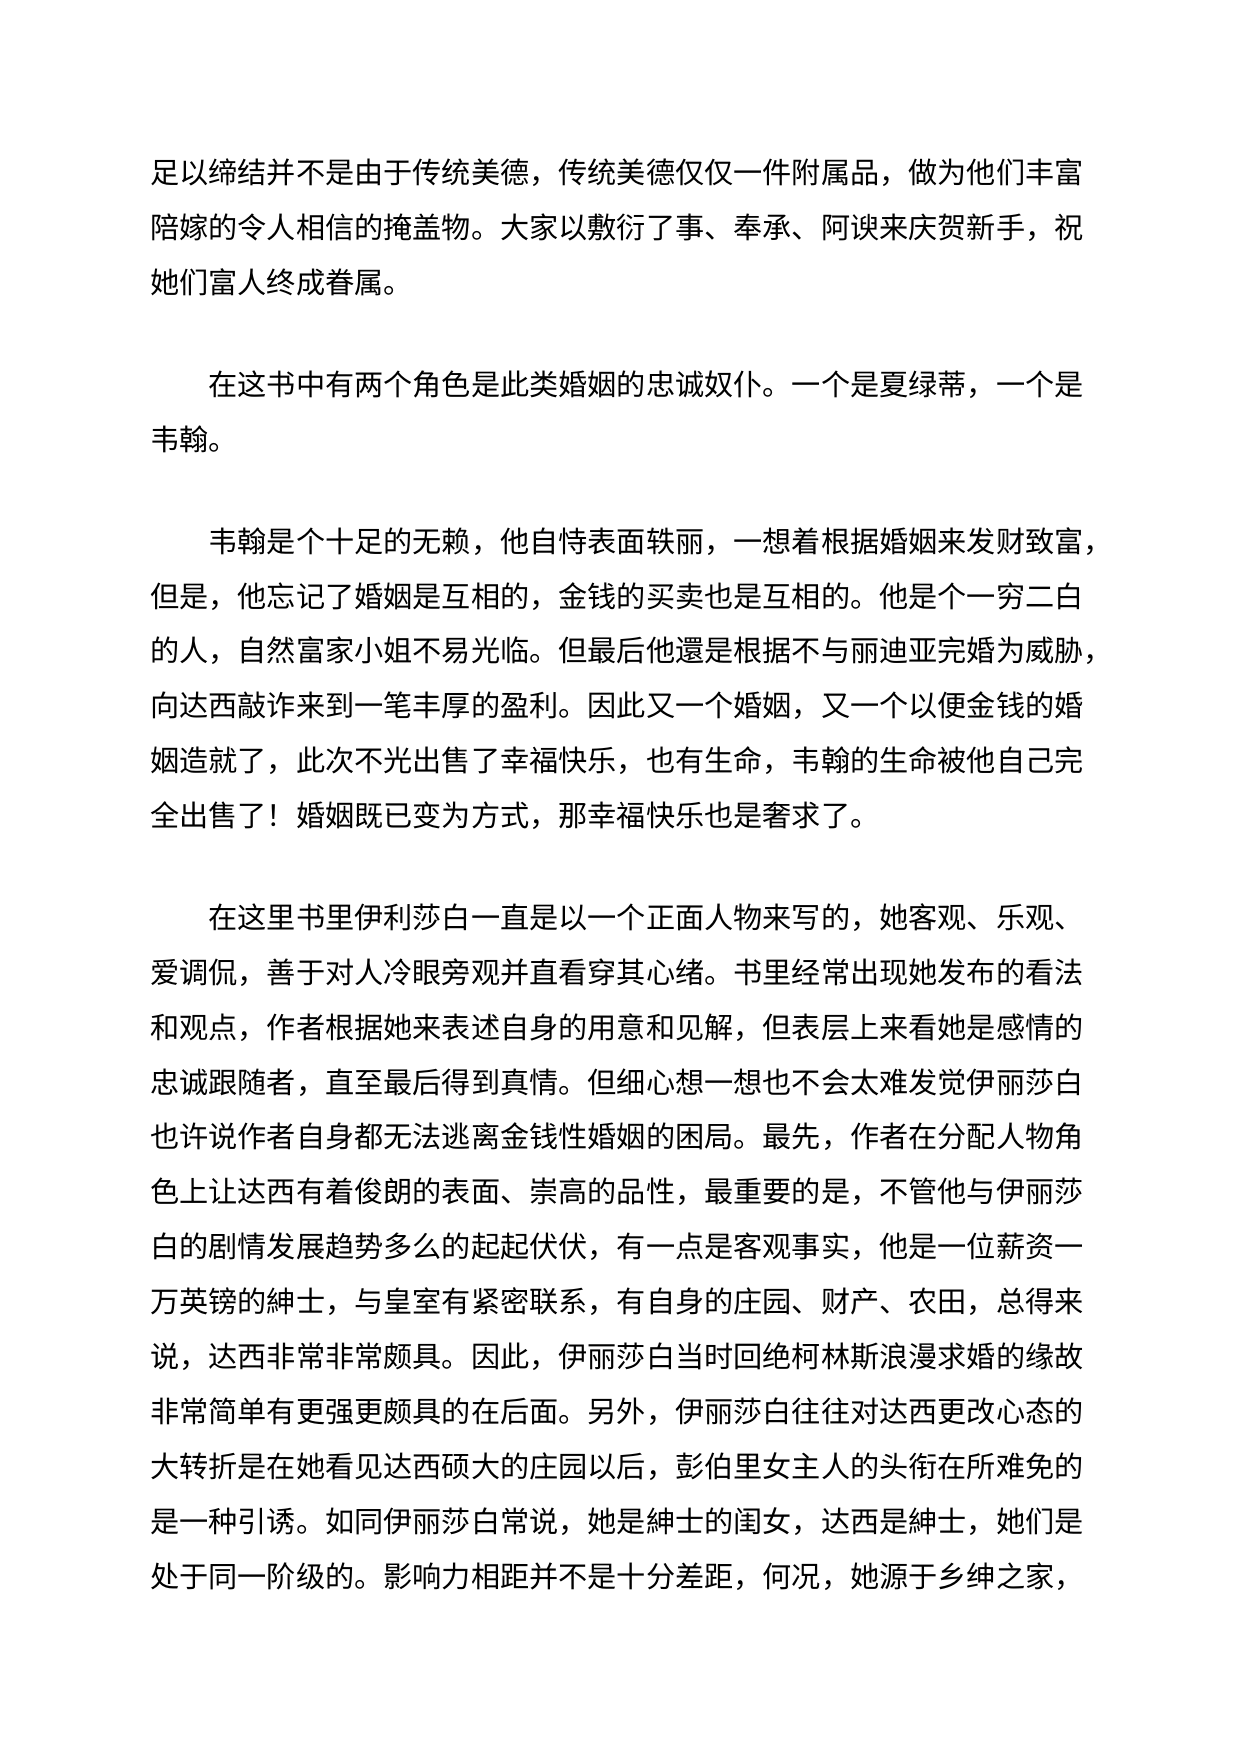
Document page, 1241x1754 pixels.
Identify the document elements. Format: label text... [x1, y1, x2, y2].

text 韦翰是个十足的无赖，他自恃表面轶丽，一想着根据婚姻来发财致富，但是，他忘记了婚姻是互相的，金钱的买卖也是互相的。他是个一穷二白的人，自然富家小姐不易光临。但最后他還是根据不与丽迪亚完婚为威胁，向达西敲诈来到一笔丰厚的盈利。因此又一个婚姻，又一个以便金钱的婚姻造就了，此次不光出售了幸福快乐，也有生命，韦翰的生命被他自己完全出售了！婚姻既已变为方式，那幸福快乐也是奢求了。 [150, 518, 1090, 835]
text 在这书中有两个角色是此类婚姻的忠诚奴仆。一个是夏绿蒂，一个是韦翰。 [150, 362, 1090, 459]
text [150, 894, 1090, 1596]
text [150, 150, 1090, 302]
